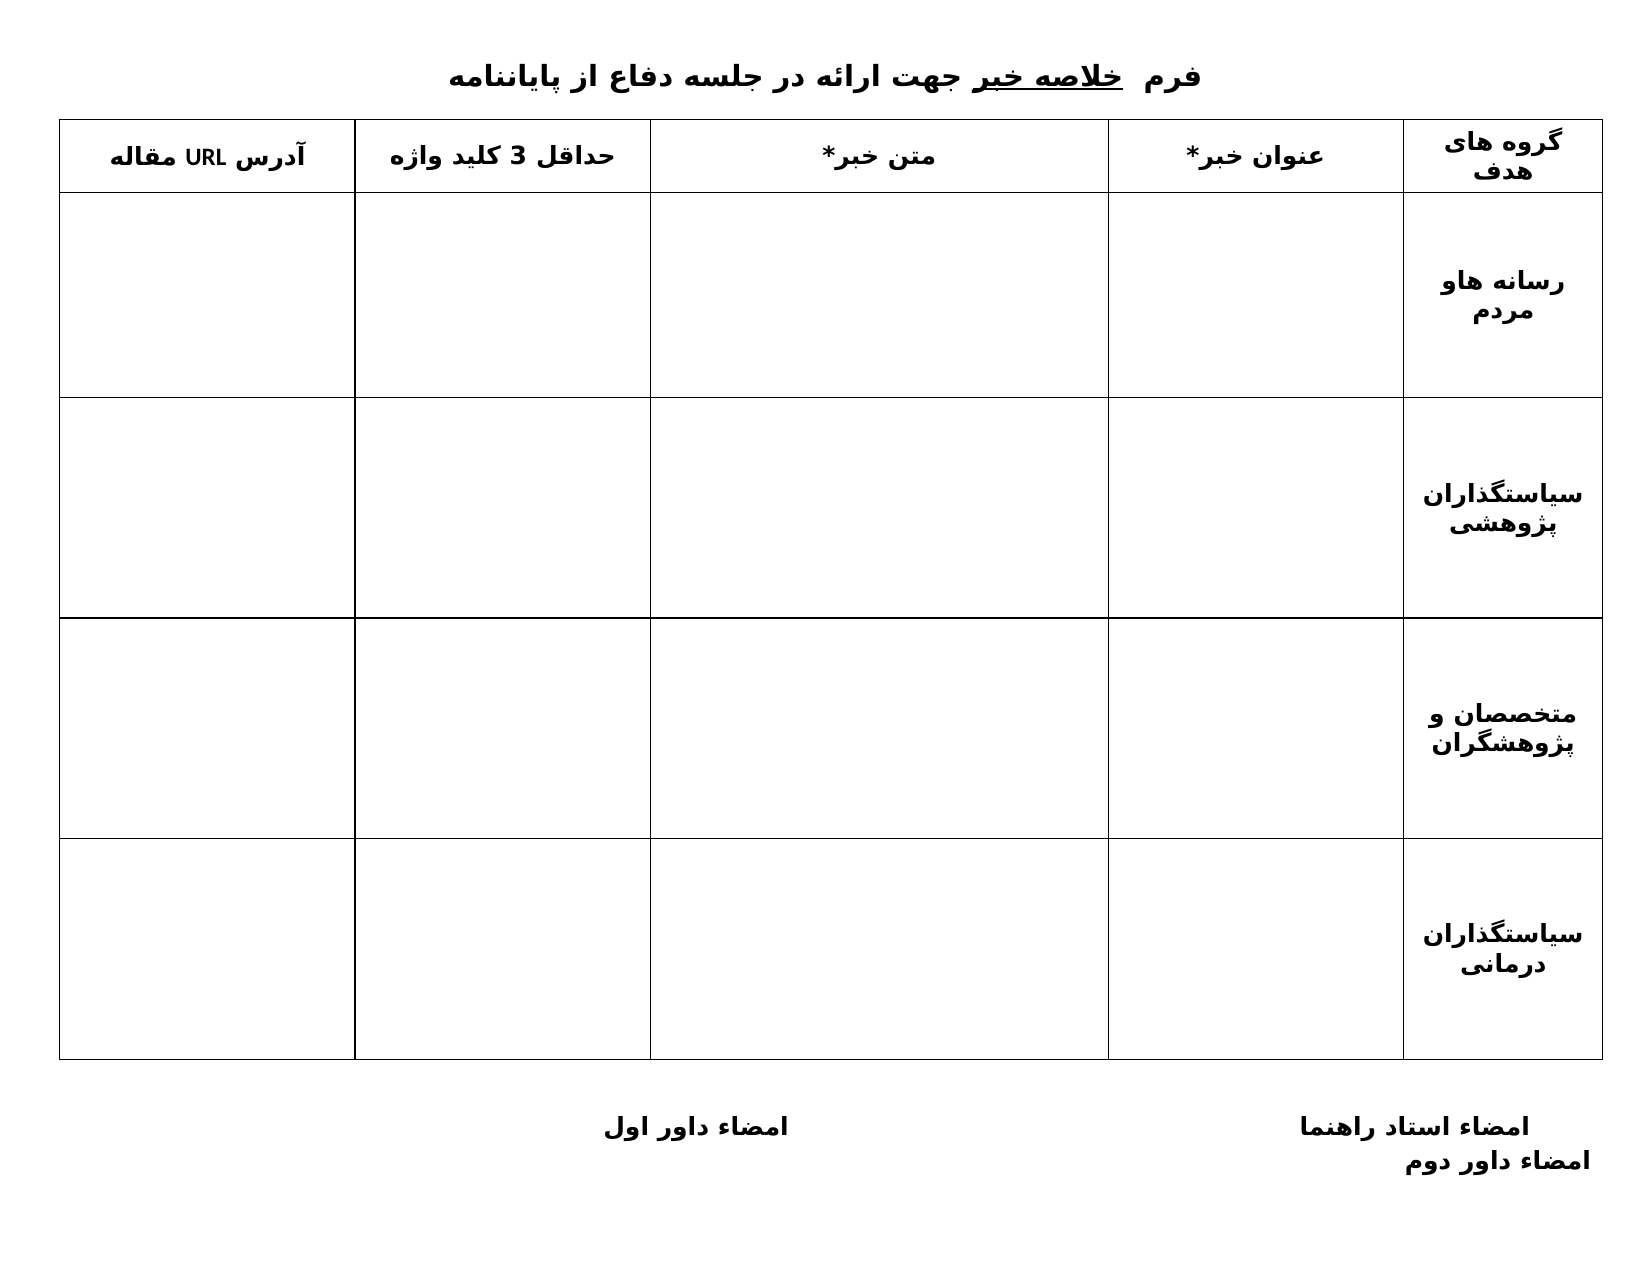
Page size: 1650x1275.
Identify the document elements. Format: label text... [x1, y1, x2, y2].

table_cell [1109, 398, 1403, 617]
table_cell سیاستگذاران پژوهشی [1404, 398, 1602, 617]
text امضاء استاد راهنما امضاء داور اول امضاء داور دوم [59, 1113, 1591, 1175]
table_cell [60, 398, 354, 617]
table_cell [356, 193, 650, 397]
table_cell [356, 839, 650, 1058]
table_cell سیاستگذاران درمانی [1404, 839, 1602, 1058]
table_cell [651, 398, 1108, 617]
table_cell [651, 619, 1108, 838]
table_cell [60, 619, 354, 838]
table_cell [60, 193, 354, 397]
table_header آدرس URL مقاله [60, 120, 354, 192]
text فرم خلاصه خبر جهت ارائه در جلسه دفاع از پایاننامه [59, 59, 1591, 93]
table_cell رسانه هاو مردم [1404, 193, 1602, 397]
table_cell [1109, 619, 1403, 838]
table_cell [356, 398, 650, 617]
table_cell متخصصان و پژوهشگران [1404, 619, 1602, 838]
table_cell [651, 193, 1108, 397]
table_cell [60, 839, 354, 1058]
table_header گروه های هدف [1404, 120, 1602, 192]
table_header متن خبر* [651, 120, 1108, 192]
table_header عنوان خبر* [1109, 120, 1403, 192]
table_cell [356, 619, 650, 838]
table_cell [651, 839, 1108, 1058]
table_cell [1109, 839, 1403, 1058]
table_header حداقل 3 کلید واژه [356, 120, 650, 192]
table_cell [1109, 193, 1403, 397]
